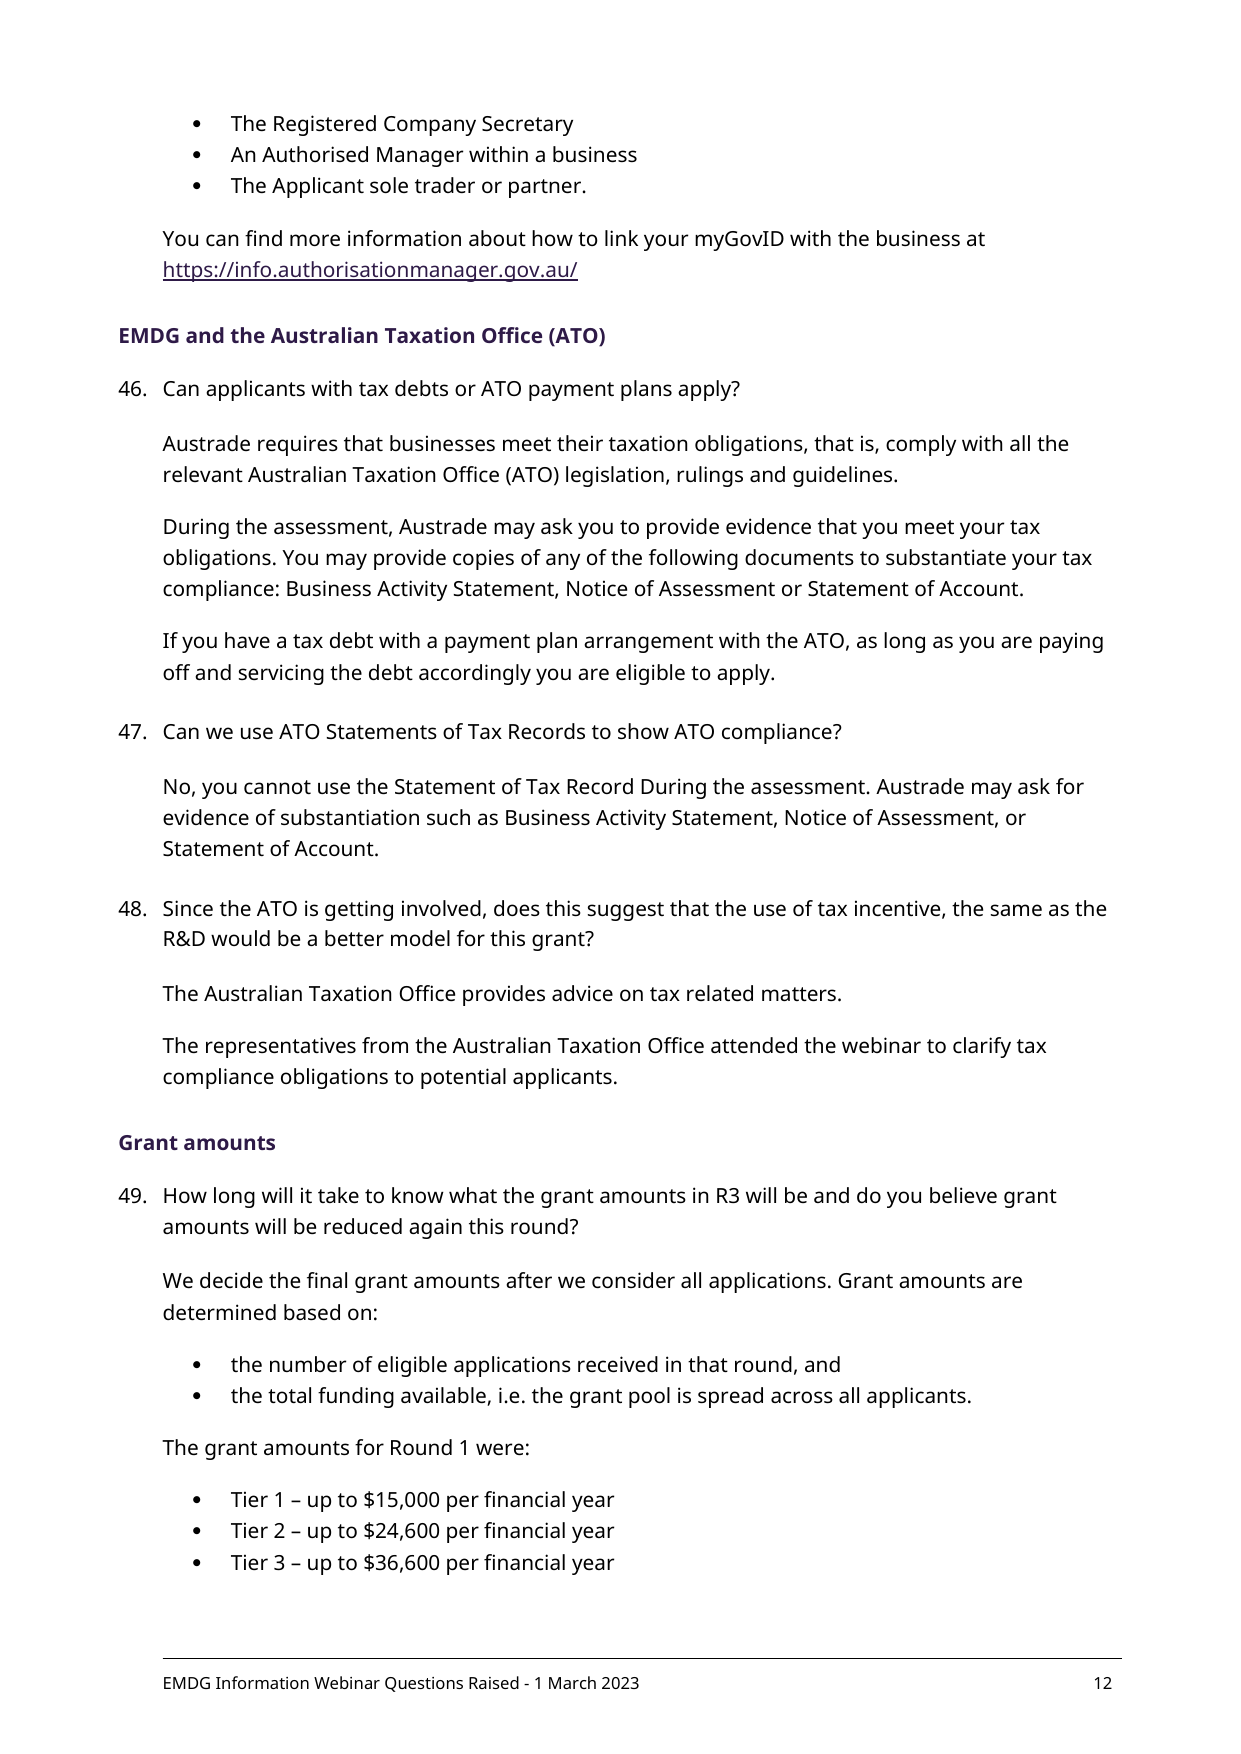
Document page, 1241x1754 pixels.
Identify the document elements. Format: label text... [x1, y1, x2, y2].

text The grant amounts for Round 1 were: [162, 1430, 1122, 1462]
subtitle Grant amounts [118, 1128, 1122, 1157]
list the total funding available, i.e. the grant pool is spread across all applicants. [193, 1378, 1122, 1409]
list The Applicant sole trader or partner. [193, 169, 1122, 200]
text No, you cannot use the Statement of Tax Record During the assessment. Austrade may ask for evidence of substantiation such as Business Activity Statement, Notice of Assessment, or Statement of Account. [162, 769, 1122, 863]
list Tier 2 – up to $24,600 per financial year [193, 1514, 1122, 1545]
subtitle EMDG and the Australian Taxation Office (ATO) [118, 321, 1122, 349]
list Tier 1 – up to $15,000 per financial year [193, 1482, 1122, 1514]
list An Authorised Manager within a business [193, 138, 1122, 169]
text During the assessment, Austrade may ask you to provide evidence that you meet your tax obligations. You may provide copies of any of the following documents to substantiate your tax compliance: Business Activity Statement, Notice of Assessment or Statement of Account. [162, 509, 1122, 603]
list Since the ATO is getting involved, does this suggest that the use of tax incentive, the same as the R&D would be a better model for this grant? [118, 894, 1122, 953]
list Can applicants with tax debts or ATO payment plans apply? [118, 374, 1122, 403]
text The representatives from the Australian Taxation Office attended the webinar to clarify tax compliance obligations to potential applicants. [162, 1028, 1122, 1091]
list Can we use ATO Statements of Tax Records to show ATO compliance? [118, 717, 1122, 746]
text The Australian Taxation Office provides advice on tax related matters. [162, 976, 1122, 1007]
list Tier 3 – up to $36,600 per financial year [193, 1545, 1122, 1576]
text You can find more information about how to link your myGovID with the business at https://info.authorisationmanager.gov.au/ [162, 221, 1122, 283]
text We decide the final grant amounts after we consider all applications. Grant amounts are determined based on: [162, 1264, 1122, 1326]
list the number of eligible applications received in that round, and [193, 1347, 1122, 1378]
list How long will it take to know what the grant amounts in R3 will be and do you believe grant amounts will be reduced again this round? [118, 1182, 1122, 1241]
text If you have a tax debt with a payment plan arrangement with the ATO, as long as you are paying off and servicing the debt accordingly you are eligible to apply. [162, 624, 1122, 686]
list The Registered Company Secretary [193, 106, 1122, 138]
text Austrade requires that businesses meet their taxation obligations, that is, comply with all the relevant Australian Taxation Office (ATO) legislation, rulings and guidelines. [162, 426, 1122, 488]
